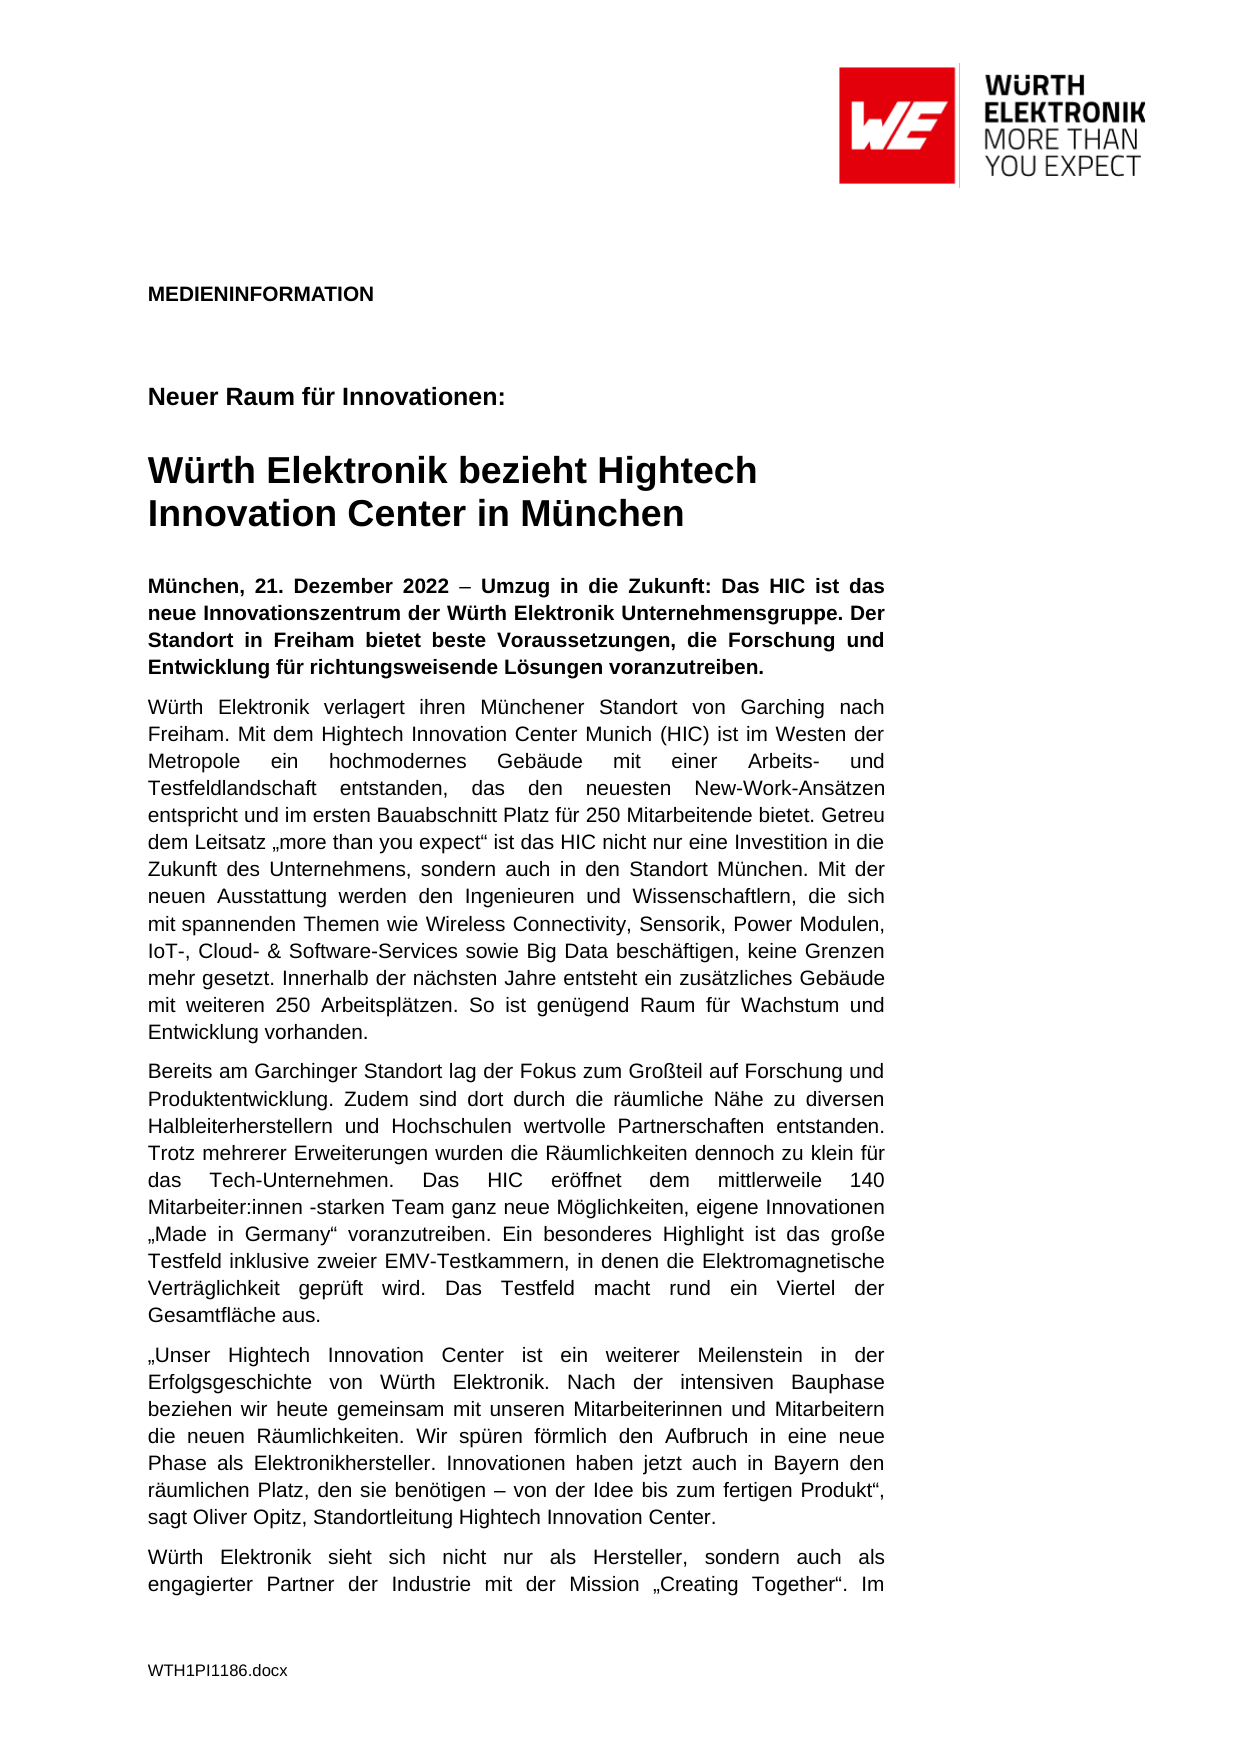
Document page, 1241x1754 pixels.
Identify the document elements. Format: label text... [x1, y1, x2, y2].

text Würth Elektronik verlagert ihren Münchener Standort von Garching nach Freiham. Mit dem Hightech Innovation Center Munich (HIC) ist im Westen der Metropole ein hochmodernes Gebäude mit einer Arbeits- und Testfeldlandschaft entstanden, das den neuesten New-Work-Ansätzen entspricht und im ersten Bauabschnitt Platz für 250 Mitarbeitende bietet. Getreu dem Leitsatz „more than you expect“ ist das HIC nicht nur eine Investition in die Zukunft des Unternehmens, sondern auch in den Standort München. Mit der neuen Ausstattung werden den Ingenieuren und Wissenschaftlern, die sich mit spannenden Themen wie Wireless Connectivity, Sensorik, Power Modulen, IoT-, Cloud- & Software-Services sowie Big Data beschäftigen, keine Grenzen mehr gesetzt. Innerhalb der nächsten Jahre entsteht ein zusätzliches Gebäude mit weiteren 250 Arbeitsplätzen. So ist genügend Raum für Wachstum und Entwicklung vorhanden. [148, 693, 886, 1045]
text Neuer Raum für Innovationen: [148, 382, 886, 411]
text Würth Elektronik bezieht Hightech Innovation Center in München [148, 448, 886, 534]
text „Unser Hightech Innovation Center ist ein weiterer Meilenstein in der Erfolgsgeschichte von Würth Elektronik. Nach der intensiven Bauphase beziehen wir heute gemeinsam mit unseren Mitarbeiterinnen und Mitarbeitern die neuen Räumlichkeiten. Wir spüren förmlich den Aufbruch in eine neue Phase als Elektronikhersteller. Innovationen haben jetzt auch in Bayern den räumlichen Platz, den sie benötigen – von der Idee bis zum fertigen Produkt“, sagt Oliver Opitz, Standortleitung Hightech Innovation Center. [148, 1341, 886, 1530]
text München, 21. Dezember 2022 – Umzug in die Zukunft: Das HIC ist das neue Innovationszentrum der Würth Elektronik Unternehmensgruppe. Der Standort in Freiham bietet beste Voraussetzungen, die Forschung und Entwicklung für richtungsweisende Lösungen voranzutreiben. [148, 572, 886, 680]
text Bereits am Garchinger Standort lag der Fokus zum Großteil auf Forschung und Produktentwicklung. Zudem sind dort durch die räumliche Nähe zu diversen Halbleiterherstellern und Hochschulen wertvolle Partnerschaften entstanden. Trotz mehrerer Erweiterungen wurden die Räumlichkeiten dennoch zu klein für das Tech-Unternehmen. Das HIC eröffnet dem mittlerweile 140 Mitarbeiter:innen -starken Team ganz neue Möglichkeiten, eigene Innovationen „Made in Germany“ voranzutreiben. Ein besonderes Highlight ist das große Testfeld inklusive zweier EMV-Testkammern, in denen die Elektromagnetische Verträglichkeit geprüft wird. Das Testfeld macht rund ein Viertel der Gesamtfläche aus. [148, 1057, 886, 1328]
picture [835, 63, 1146, 188]
subtitle MEDIENINFORMATION [148, 282, 886, 307]
